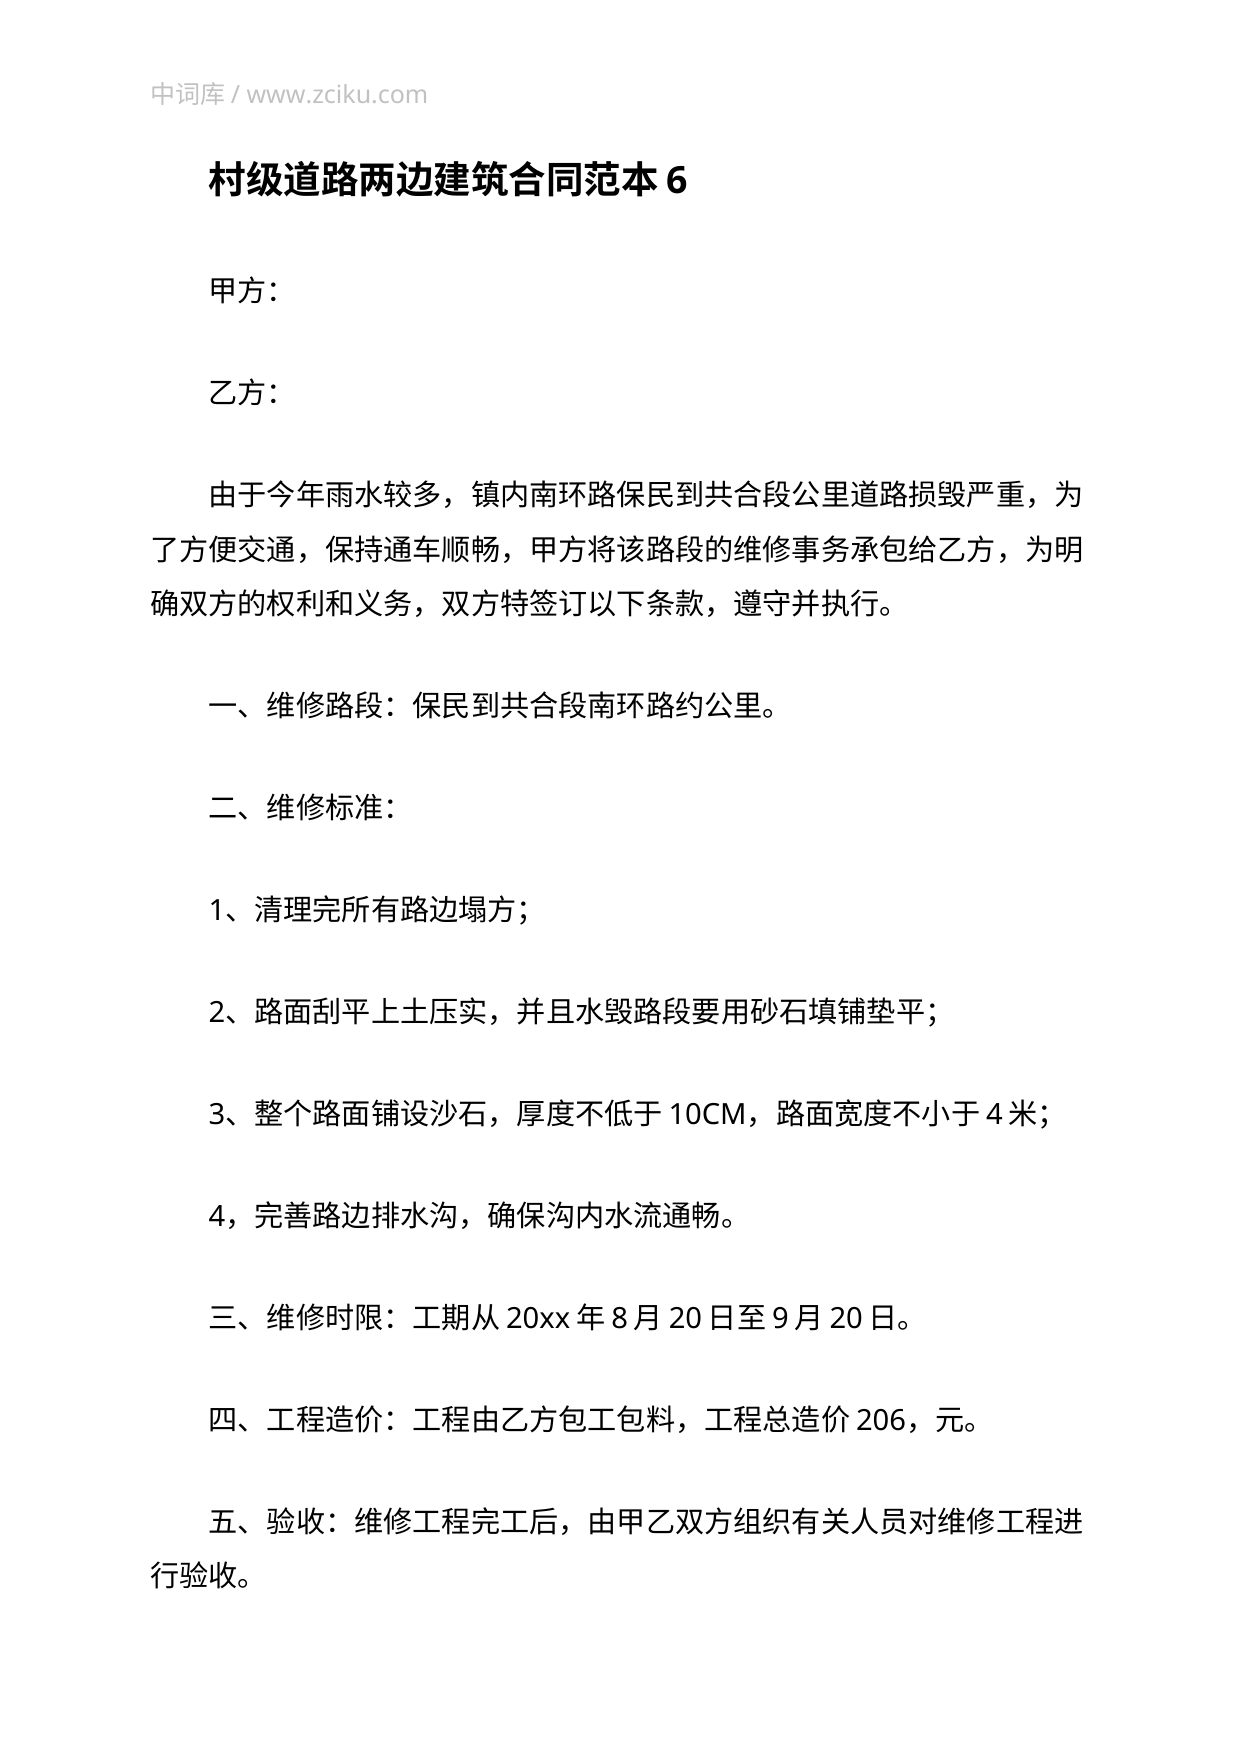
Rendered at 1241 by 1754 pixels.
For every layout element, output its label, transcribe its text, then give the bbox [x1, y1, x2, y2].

text 四、工程造价：工程由乙方包工包料，工程总造价206，元。 [150, 1396, 1090, 1438]
text 甲方： [150, 268, 1090, 310]
text 三、维修时限：工期从20xx年8月20日至9月20日。 [150, 1294, 1090, 1337]
text 4，完善路边排水沟，确保沟内水流通畅。 [150, 1192, 1090, 1234]
text 二、维修标准： [150, 784, 1090, 827]
text 五、验收：维修工程完工后，由甲乙双方组织有关人员对维修工程进行验收。 [150, 1498, 1090, 1595]
text 一、维修路段：保民到共合段南环路约公里。 [150, 683, 1090, 725]
text 乙方： [150, 369, 1090, 412]
text 1、清理完所有路边塌方； [150, 886, 1090, 929]
text 2、路面刮平上土压实，并且水毁路段要用砂石填铺垫平； [150, 988, 1090, 1031]
text 由于今年雨水较多，镇内南环路保民到共合段公里道路损毁严重，为了方便交通，保持通车顺畅，甲方将该路段的维修事务承包给乙方，为明确双方的权利和义务，双方特签订以下条款，遵守并执行。 [150, 471, 1090, 623]
text 3、整个路面铺设沙石，厚度不低于10CM，路面宽度不小于4米； [150, 1090, 1090, 1133]
text 村级道路两边建筑合同范本6 [150, 150, 1090, 204]
